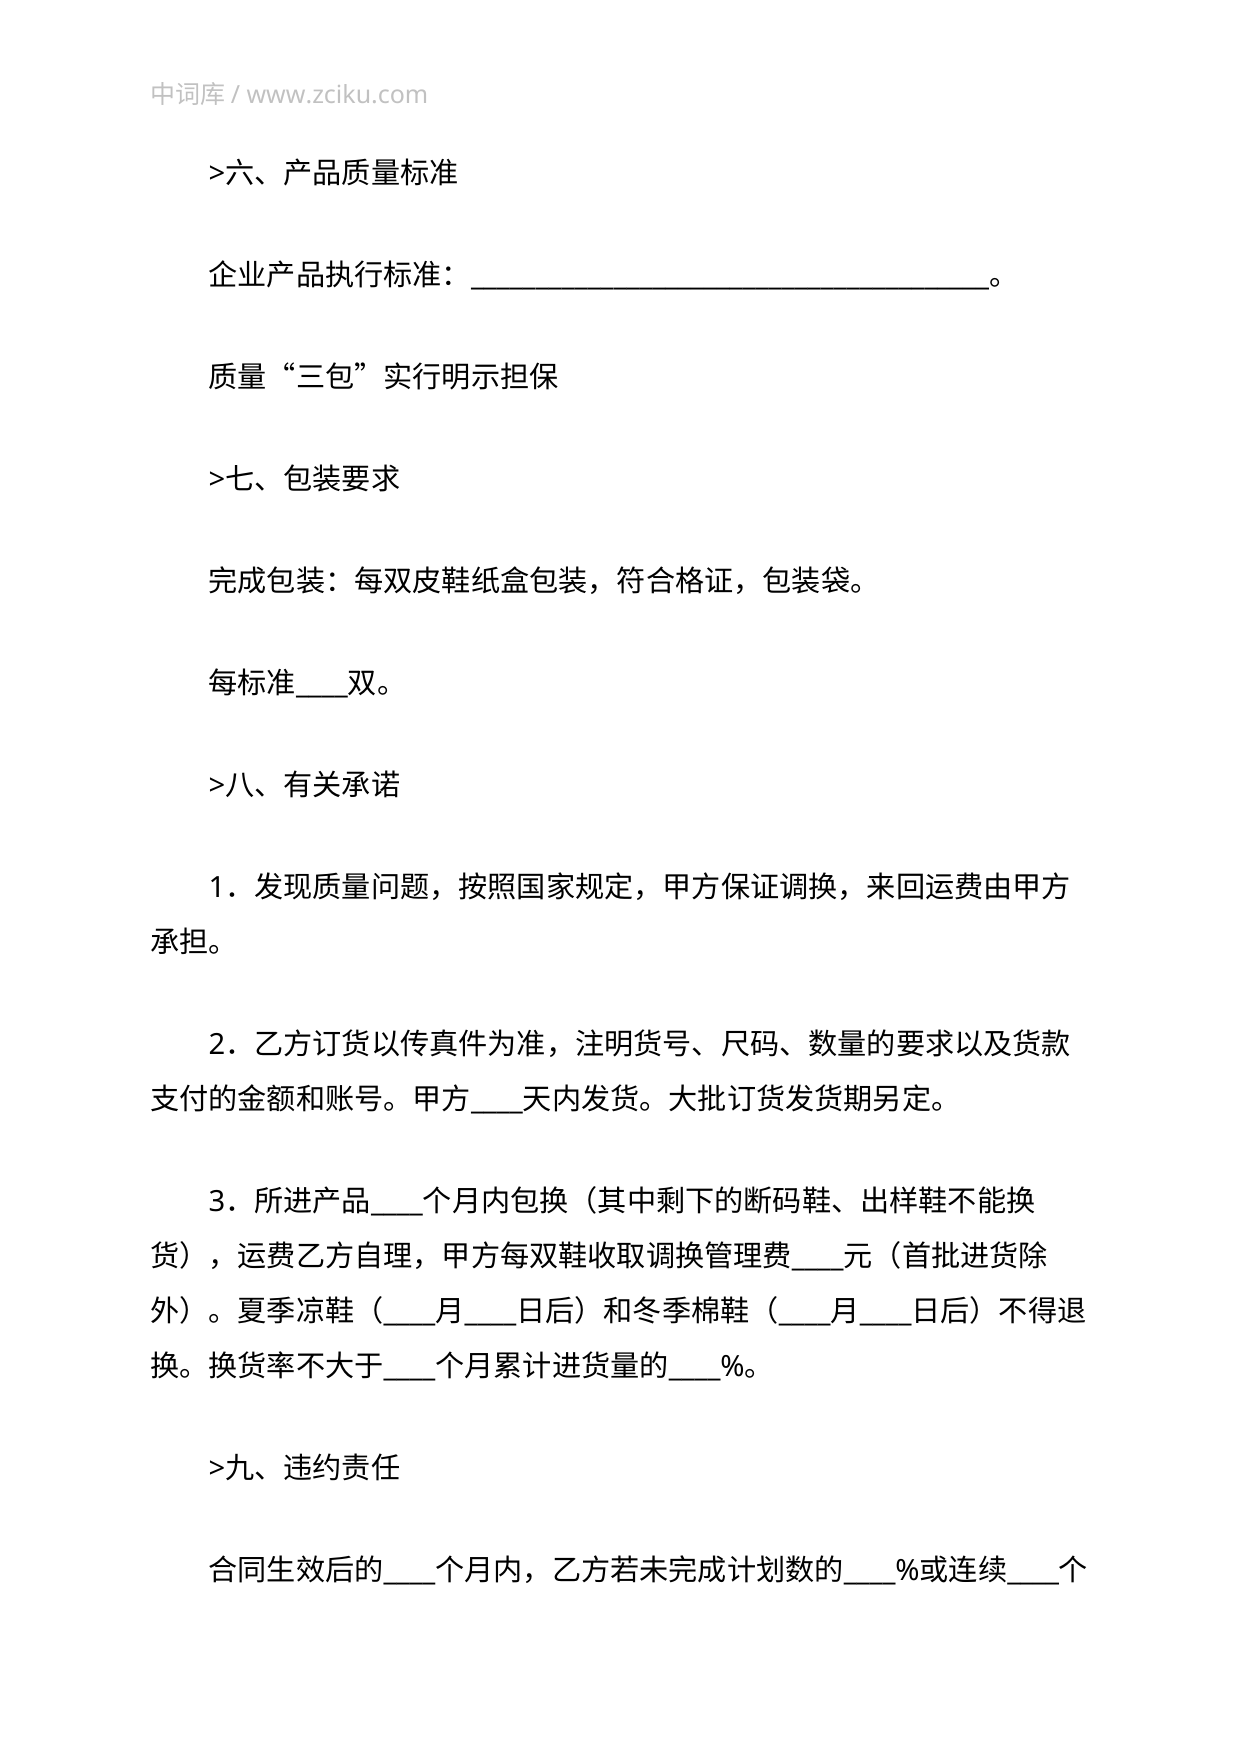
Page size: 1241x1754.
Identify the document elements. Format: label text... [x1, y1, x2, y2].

text 完成包装：每双皮鞋纸盒包装，符合格证，包装袋。 [150, 558, 1090, 600]
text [150, 1546, 1090, 1588]
text >九、违约责任 [150, 1444, 1090, 1487]
text 企业产品执行标准：________________________________________。 [150, 252, 1090, 294]
text 3．所进产品____个月内包换（其中剩下的断码鞋、出样鞋不能换货），运费乙方自理，甲方每双鞋收取调换管理费____元（首批进货除外）。夏季凉鞋（____月____日后）和冬季棉鞋（____月____日后）不得退换。换货率不大于____个月累计进货量的____%。 [150, 1177, 1090, 1384]
text >六、产品质量标准 [150, 150, 1090, 192]
text 2．乙方订货以传真件为准，注明货号、尺码、数量的要求以及货款支付的金额和账号。甲方____天内发货。大批订货发货期另定。 [150, 1020, 1090, 1118]
text 1．发现质量问题，按照国家规定，甲方保证调换，来回运费由甲方承担。 [150, 863, 1090, 961]
text 每标准____双。 [150, 659, 1090, 702]
text 质量“三包”实行明示担保 [150, 354, 1090, 396]
text >八、有关承诺 [150, 761, 1090, 804]
text >七、包装要求 [150, 456, 1090, 498]
